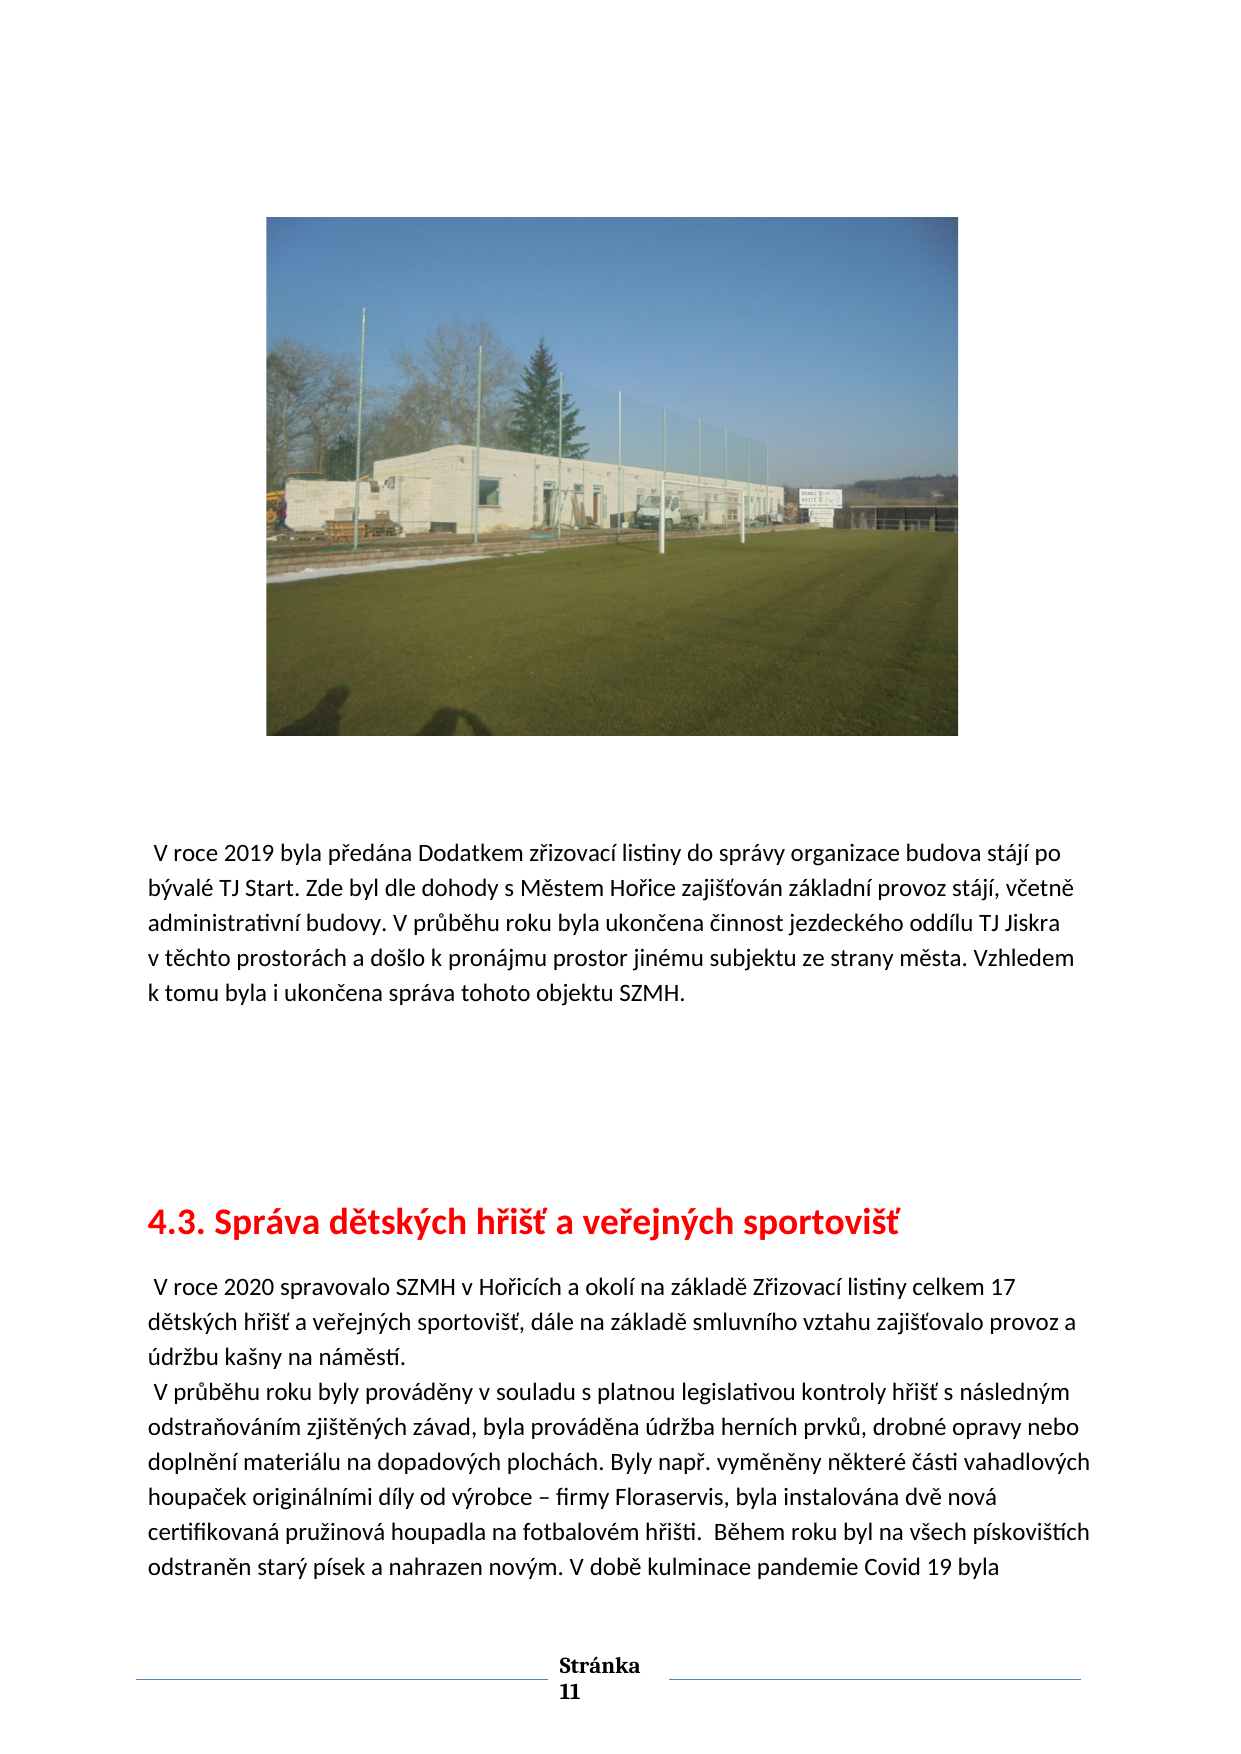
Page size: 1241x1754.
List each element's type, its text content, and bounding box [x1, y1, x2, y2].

text V roce 2019 byla předána Dodatkem zřizovací listiny do správy organizace budova stájí po bývalé TJ Start. Zde byl dle dohody s Městem Hořice zajišťován základní provoz stájí, včetně administrativní budovy. V průběhu roku byla ukončena činnost jezdeckého oddílu TJ Jiskra v těchto prostorách a došlo k pronájmu prostor jinému subjektu ze strany města. Vzhledem k tomu byla i ukončena správa tohoto objektu SZMH. [148, 767, 1093, 1008]
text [148, 1271, 1093, 1582]
text 4.3. Správa dětských hřišť a veřejných sportovišť [148, 1198, 1093, 1244]
picture [266, 217, 959, 736]
